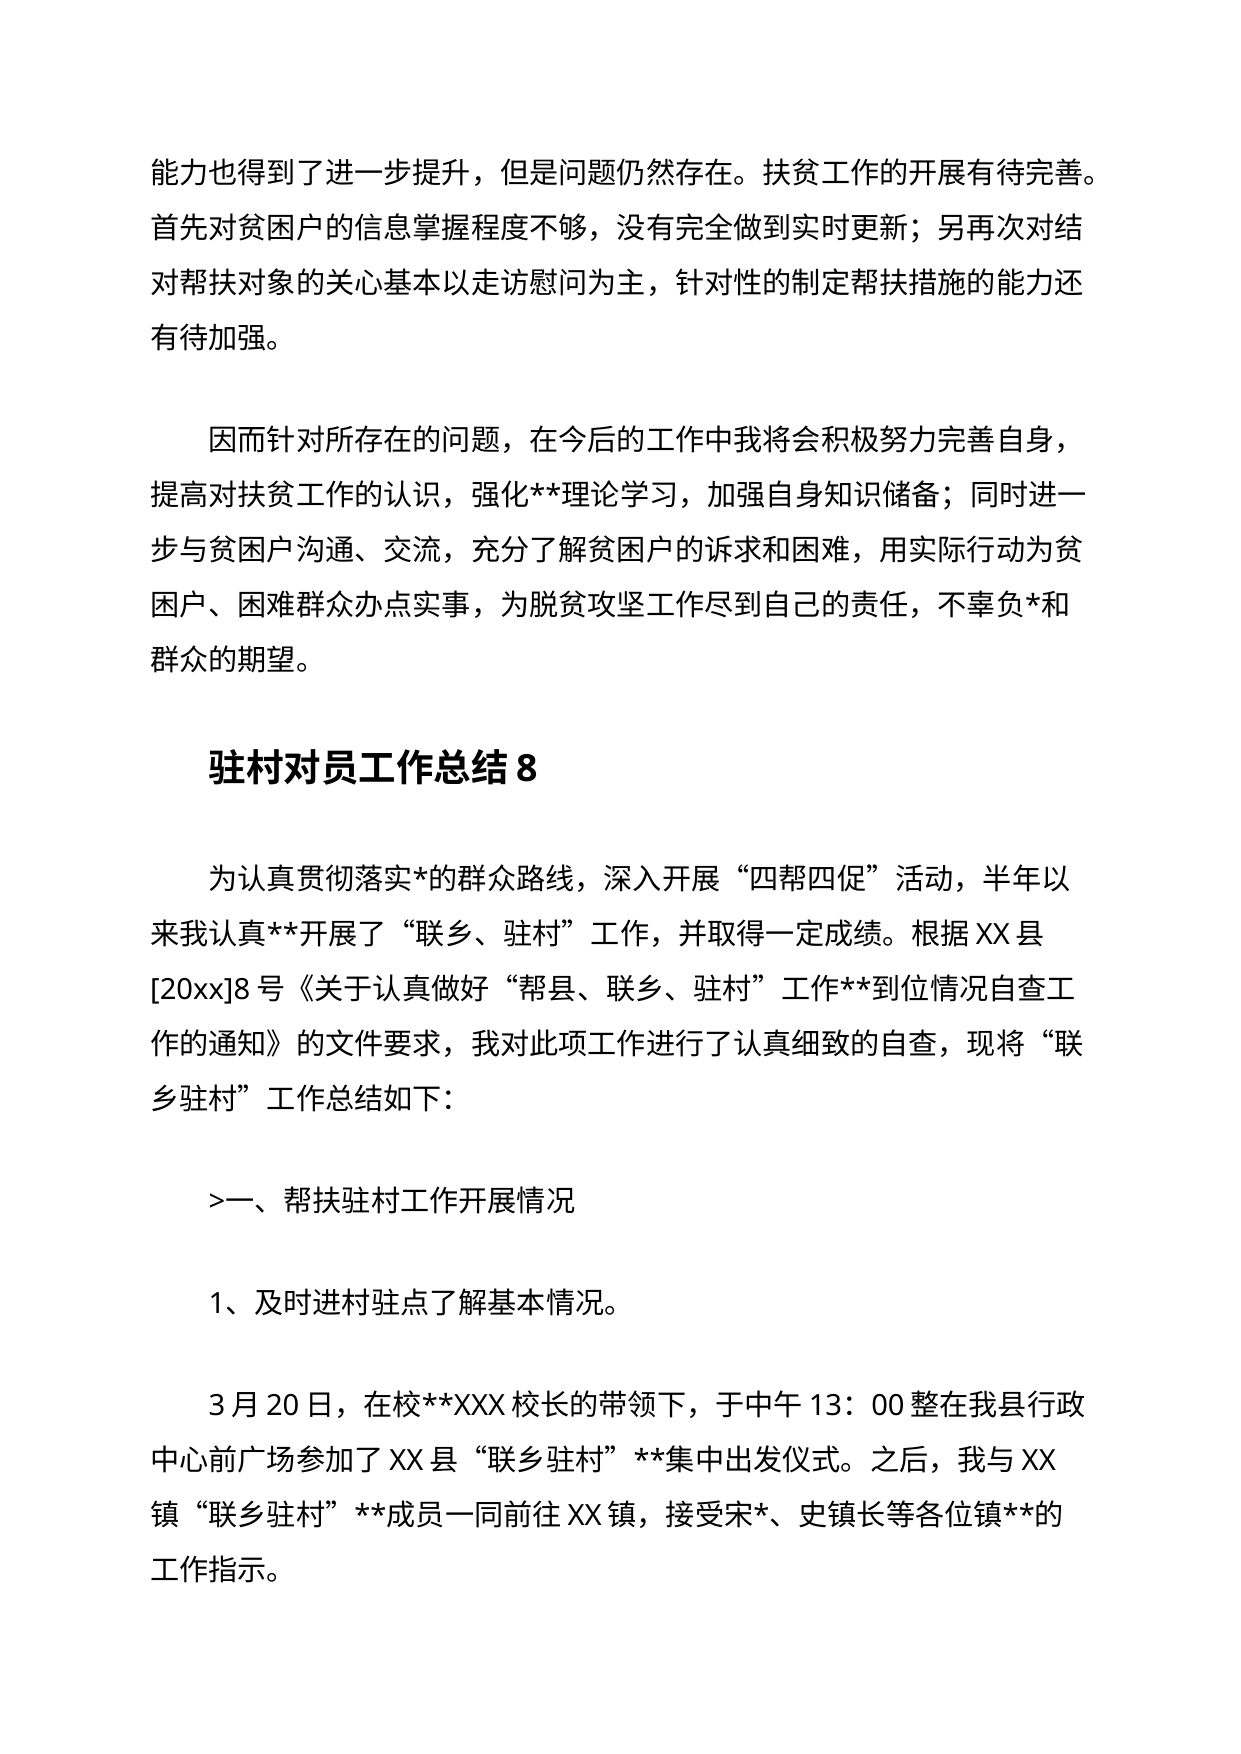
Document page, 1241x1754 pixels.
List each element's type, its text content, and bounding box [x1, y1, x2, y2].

text 因而针对所存在的问题，在今后的工作中我将会积极努力完善自身，提高对扶贫工作的认识，强化**理论学习，加强自身知识储备；同时进一步与贫困户沟通、交流，充分了解贫困户的诉求和困难，用实际行动为贫困户、困难群众办点实事，为脱贫攻坚工作尽到自己的责任，不辜负*和群众的期望。 [150, 416, 1090, 678]
text 驻村对员工作总结8 [150, 738, 1090, 792]
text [150, 150, 1090, 357]
text 1、及时进村驻点了解基本情况。 [150, 1279, 1090, 1322]
text 为认真贯彻落实*的群众路线，深入开展“四帮四促”活动，半年以来我认真**开展了“联乡、驻村”工作，并取得一定成绩。根据XX县[20xx]8号《关于认真做好“帮县、联乡、驻村”工作**到位情况自查工作的通知》的文件要求，我对此项工作进行了认真细致的自查，现将“联乡驻村”工作总结如下： [150, 856, 1090, 1118]
text >一、帮扶驻村工作开展情况 [150, 1177, 1090, 1220]
text 3月20日，在校**XXX校长的带领下，于中午13：00整在我县行政中心前广场参加了XX县“联乡驻村”**集中出发仪式。之后，我与XX镇“联乡驻村”**成员一同前往XX镇，接受宋*、史镇长等各位镇**的工作指示。 [150, 1381, 1090, 1588]
